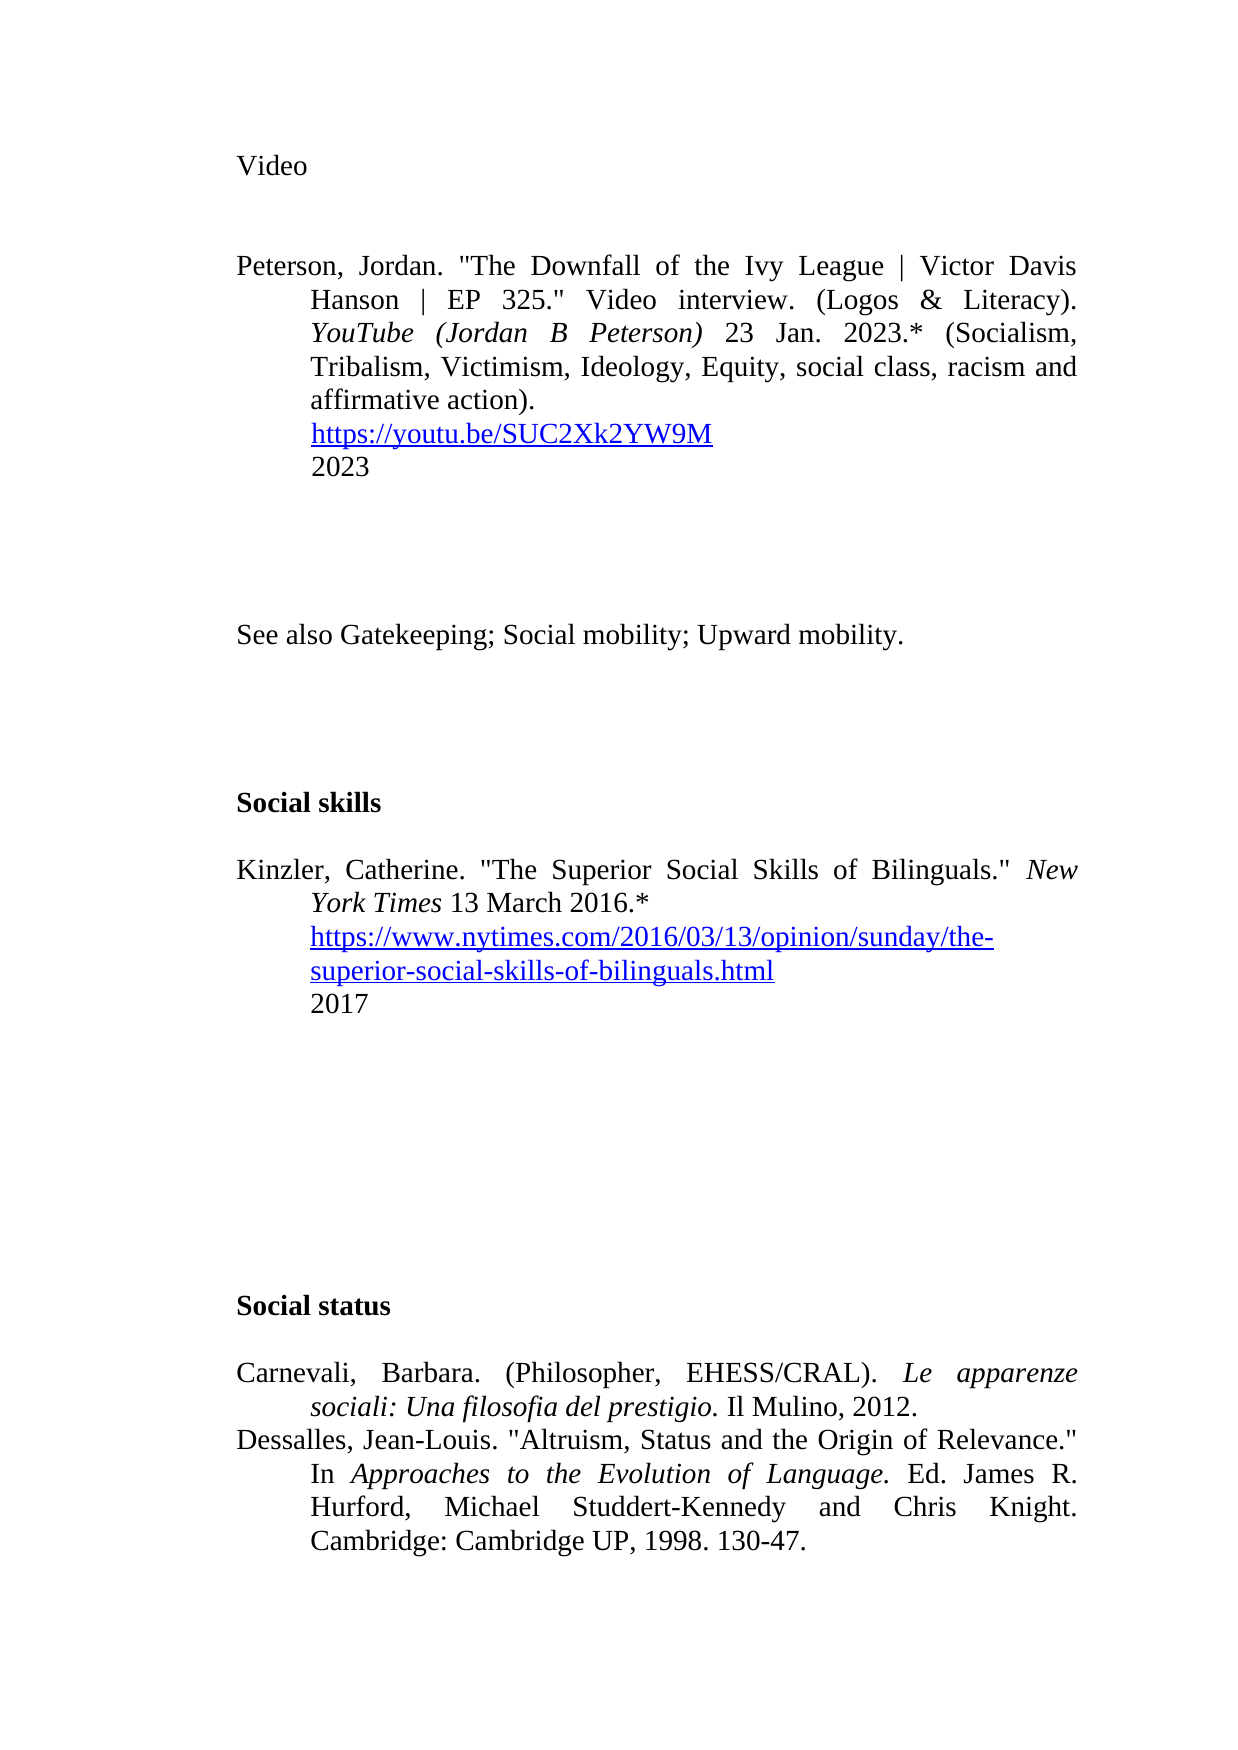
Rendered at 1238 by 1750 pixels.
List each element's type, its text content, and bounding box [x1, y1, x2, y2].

text See also Gatekeeping; Social mobility; Upward mobility. [236, 617, 1078, 651]
text Carnevali, Barbara. (Philosopher, EHESS/CRAL). Le apparenze sociali: Una filosofia del prestigio. Il Mulino, 2012. [236, 1355, 1078, 1422]
text 2023 [236, 449, 1078, 483]
text https://youtu.be/SUC2Xk2YW9M [311, 416, 1078, 449]
text Video [236, 148, 1078, 181]
text Dessalles, Jean-Louis. "Altruism, Status and the Origin of Relevance." In Approaches to the Evolution of Language. Ed. James R. Hurford, Michael Studdert-Kennedy and Chris Knight. Cambridge: Cambridge UP, 1998. 130-47. [236, 1422, 1078, 1556]
text Kinzler, Catherine. "The Superior Social Skills of Bilinguals." New York Times 13 March 2016.* [236, 852, 1078, 919]
text 2017 [236, 986, 1078, 1020]
text Social skills [236, 785, 1078, 818]
text Social status [236, 1288, 1078, 1322]
text Peterson, Jordan. "The Downfall of the Ivy League | Victor Davis Hanson | EP 325." Video interview. (Logos & Literacy). YouTube (Jordan B Peterson) 23 Jan. 2023.* (Socialism, Tribalism, Victimism, Ideology, Equity, social class, racism and affirmative action). [236, 248, 1078, 416]
text https://www.nytimes.com/2016/03/13/opinion/sunday/the-superior-social-skills-of-bilinguals.html [236, 919, 1078, 986]
